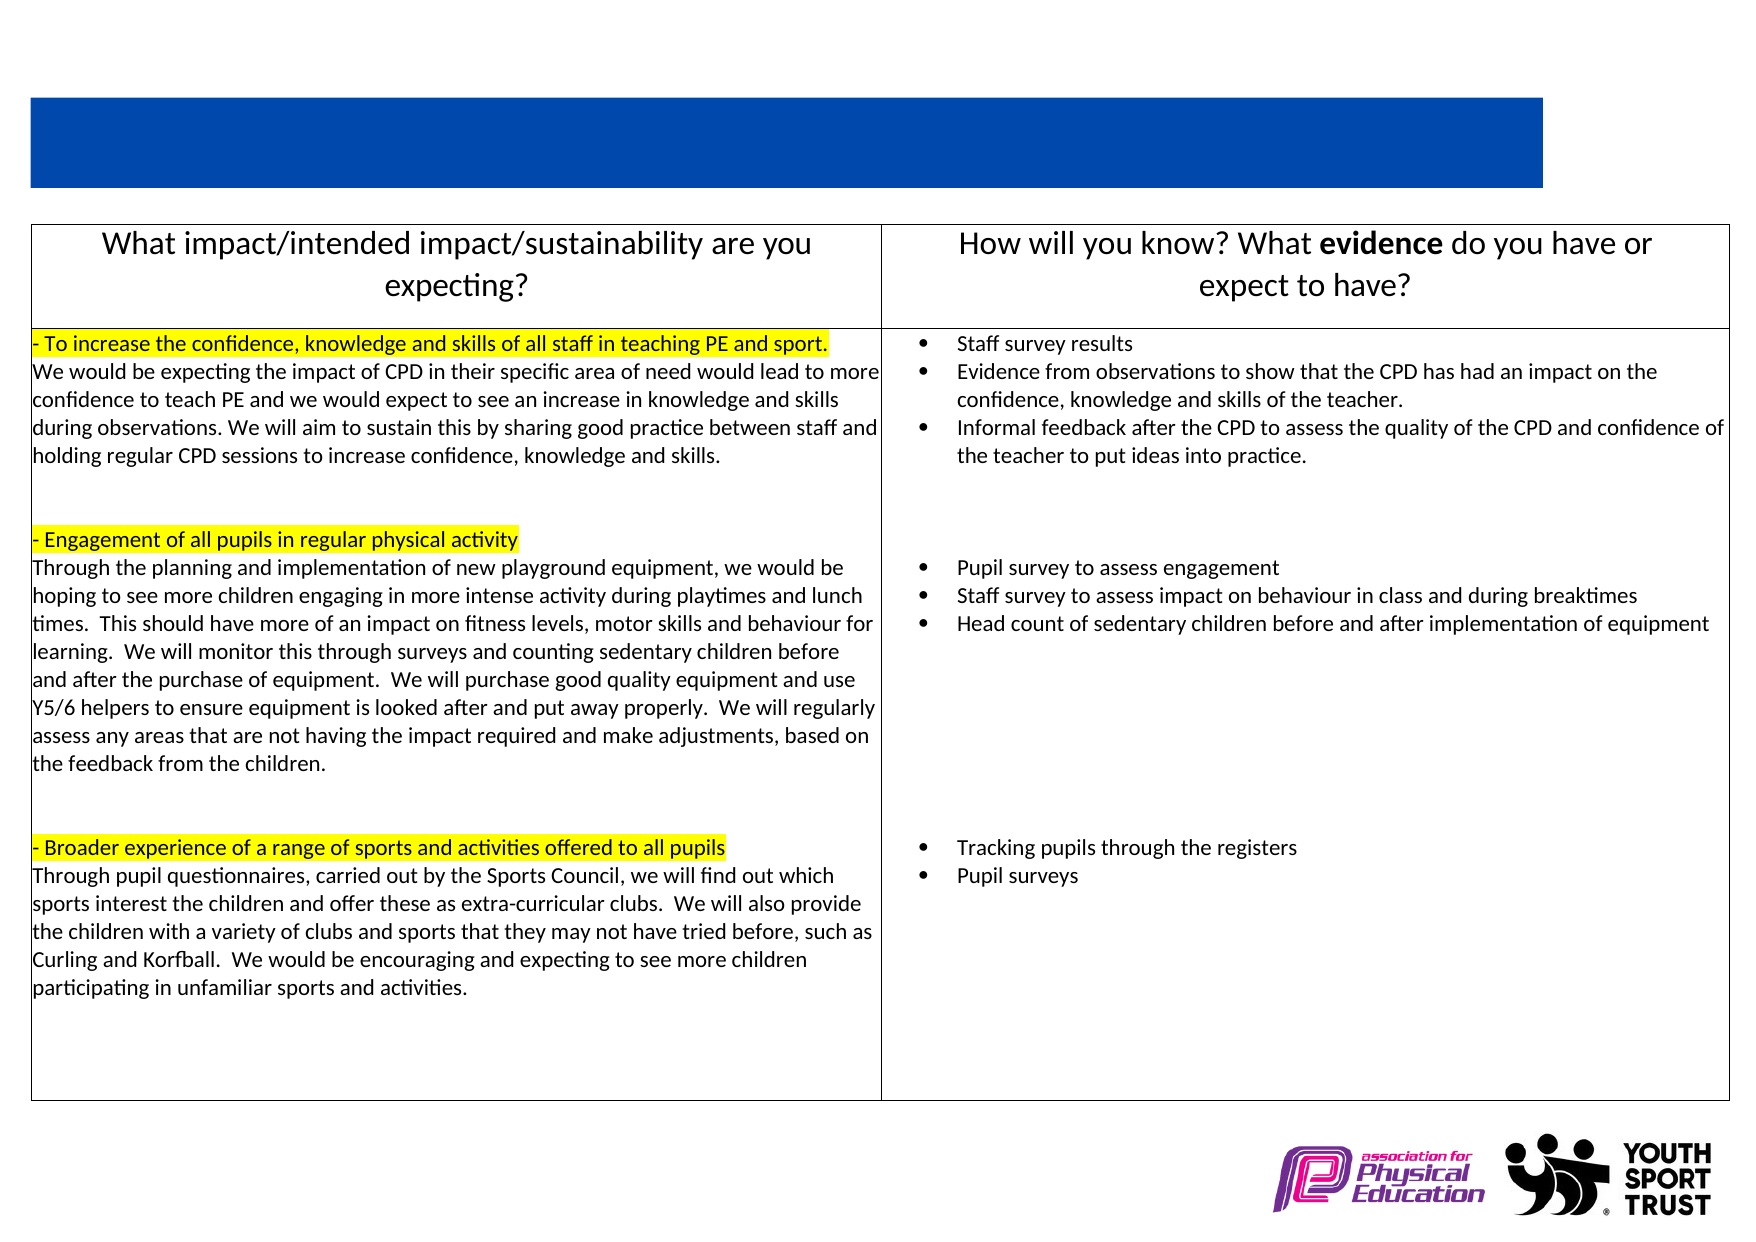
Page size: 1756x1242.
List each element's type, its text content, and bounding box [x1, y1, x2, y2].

picture [1503, 1131, 1712, 1217]
picture [1263, 1137, 1491, 1218]
table_header How will you know? What evidence do you have or expect to have? [882, 225, 1729, 328]
table_cell - To increase the confidence, knowledge and skills of all staff in teaching PE and sport. We would be expecting the impact of CPD in their specific area of need would lead to more confidence to teach PE and we would expect to see an increase in knowledge and skills during observations. We will aim to sustain this by sharing good practice between staff and holding regular CPD sessions to increase confidence, knowledge and skills. - Engagement of all pupils in regular physical activity Through the planning and implementation of new playground equipment, we would be hoping to see more children engaging in more intense activity during playtimes and lunch times. This should have more of an impact on fitness levels, motor skills and behaviour for learning. We will monitor this through surveys and counting sedentary children before and after the purchase of equipment. We will purchase good quality equipment and use Y5/6 helpers to ensure equipment is looked after and put away properly. We will regularly assess any areas that are not having the impact required and make adjustments, based on the feedback from the children. - Broader experience of a range of sports and activities offered to all pupils Through pupil questionnaires, carried out by the Sports Council, we will find out which sports interest the children and offer these as extra-curricular clubs. We will also provide the children with a variety of clubs and sports that they may not have tried before, such as Curling and Korfball. We would be encouraging and expecting to see more children participating in unfamiliar sports and activities. [32, 329, 881, 1100]
table_header What impact/intended impact/sustainability are you expecting? [32, 225, 881, 328]
table_cell Staff survey results Evidence from observations to show that the CPD has had an impact on the confidence, knowledge and skills of the teacher. Informal feedback after the CPD to assess the quality of the CPD and confidence of the teacher to put ideas into practice. Pupil survey to assess engagement Staff survey to assess impact on behaviour in class and during breaktimes Head count of sedentary children before and after implementation of equipment Tracking pupils through the registers Pupil surveys [882, 329, 1729, 1100]
